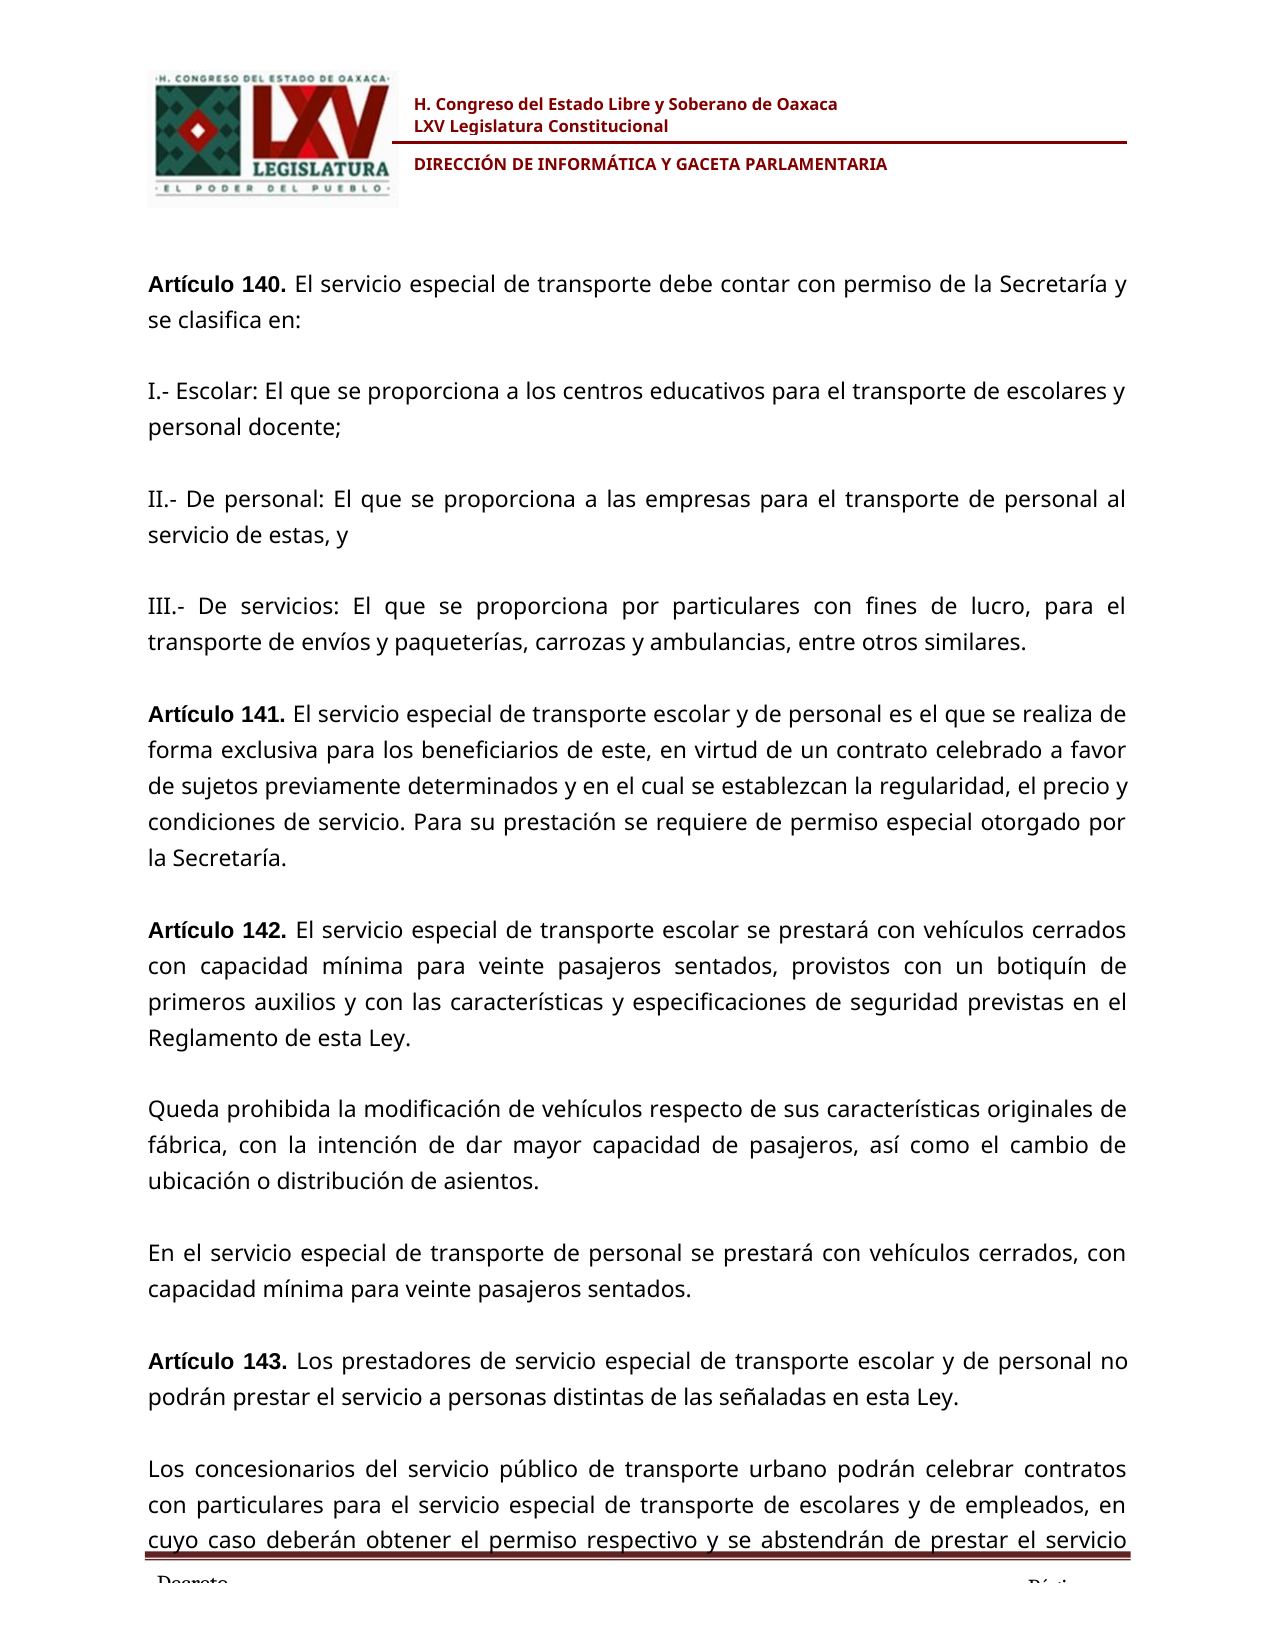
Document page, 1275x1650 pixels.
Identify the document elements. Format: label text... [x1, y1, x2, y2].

text Queda prohibida la modificación de vehículos respecto de sus características originales de fábrica, con la intención de dar mayor capacidad de pasajeros, así como el cambio de ubicación o distribución de asientos. [148, 1093, 1128, 1196]
text Artículo 143. Los prestadores de servicio especial de transporte escolar y de personal no podrán prestar el servicio a personas distintas de las señaladas en esta Ley. [148, 1345, 1128, 1412]
text I.- Escolar: El que se proporciona a los centros educativos para el transporte de escolares y personal docente; [148, 375, 1127, 442]
text En el servicio especial de transporte de personal se prestará con vehículos cerrados, con capacidad mínima para veinte pasajeros sentados. [148, 1237, 1127, 1304]
text Artículo 140. El servicio especial de transporte debe contar con permiso de la Secretaría y se clasifica en: [148, 268, 1128, 335]
text Artículo 142. El servicio especial de transporte escolar se prestará con vehículos cerrados con capacidad mínima para veinte pasajeros sentados, provistos con un botiquín de primeros auxilios y con las características y especificaciones de seguridad previstas en el Reglamento de esta Ley. [148, 914, 1127, 1053]
text III.- De servicios: El que se proporciona por particulares con fines de lucro, para el transporte de envíos y paqueterías, carrozas y ambulancias, entre otros similares. [148, 590, 1127, 657]
text Artículo 141. El servicio especial de transporte escolar y de personal es el que se realiza de forma exclusiva para los beneficiarios de este, en virtud de un contrato celebrado a favor de sujetos previamente determinados y en el cual se establezcan la regularidad, el precio y condiciones de servicio. Para su prestación se requiere de permiso especial otorgado por la Secretaría. [148, 698, 1128, 873]
text II.- De personal: El que se proporciona a las empresas para el transporte de personal al servicio de estas, y [148, 483, 1127, 550]
picture [147, 70, 399, 208]
